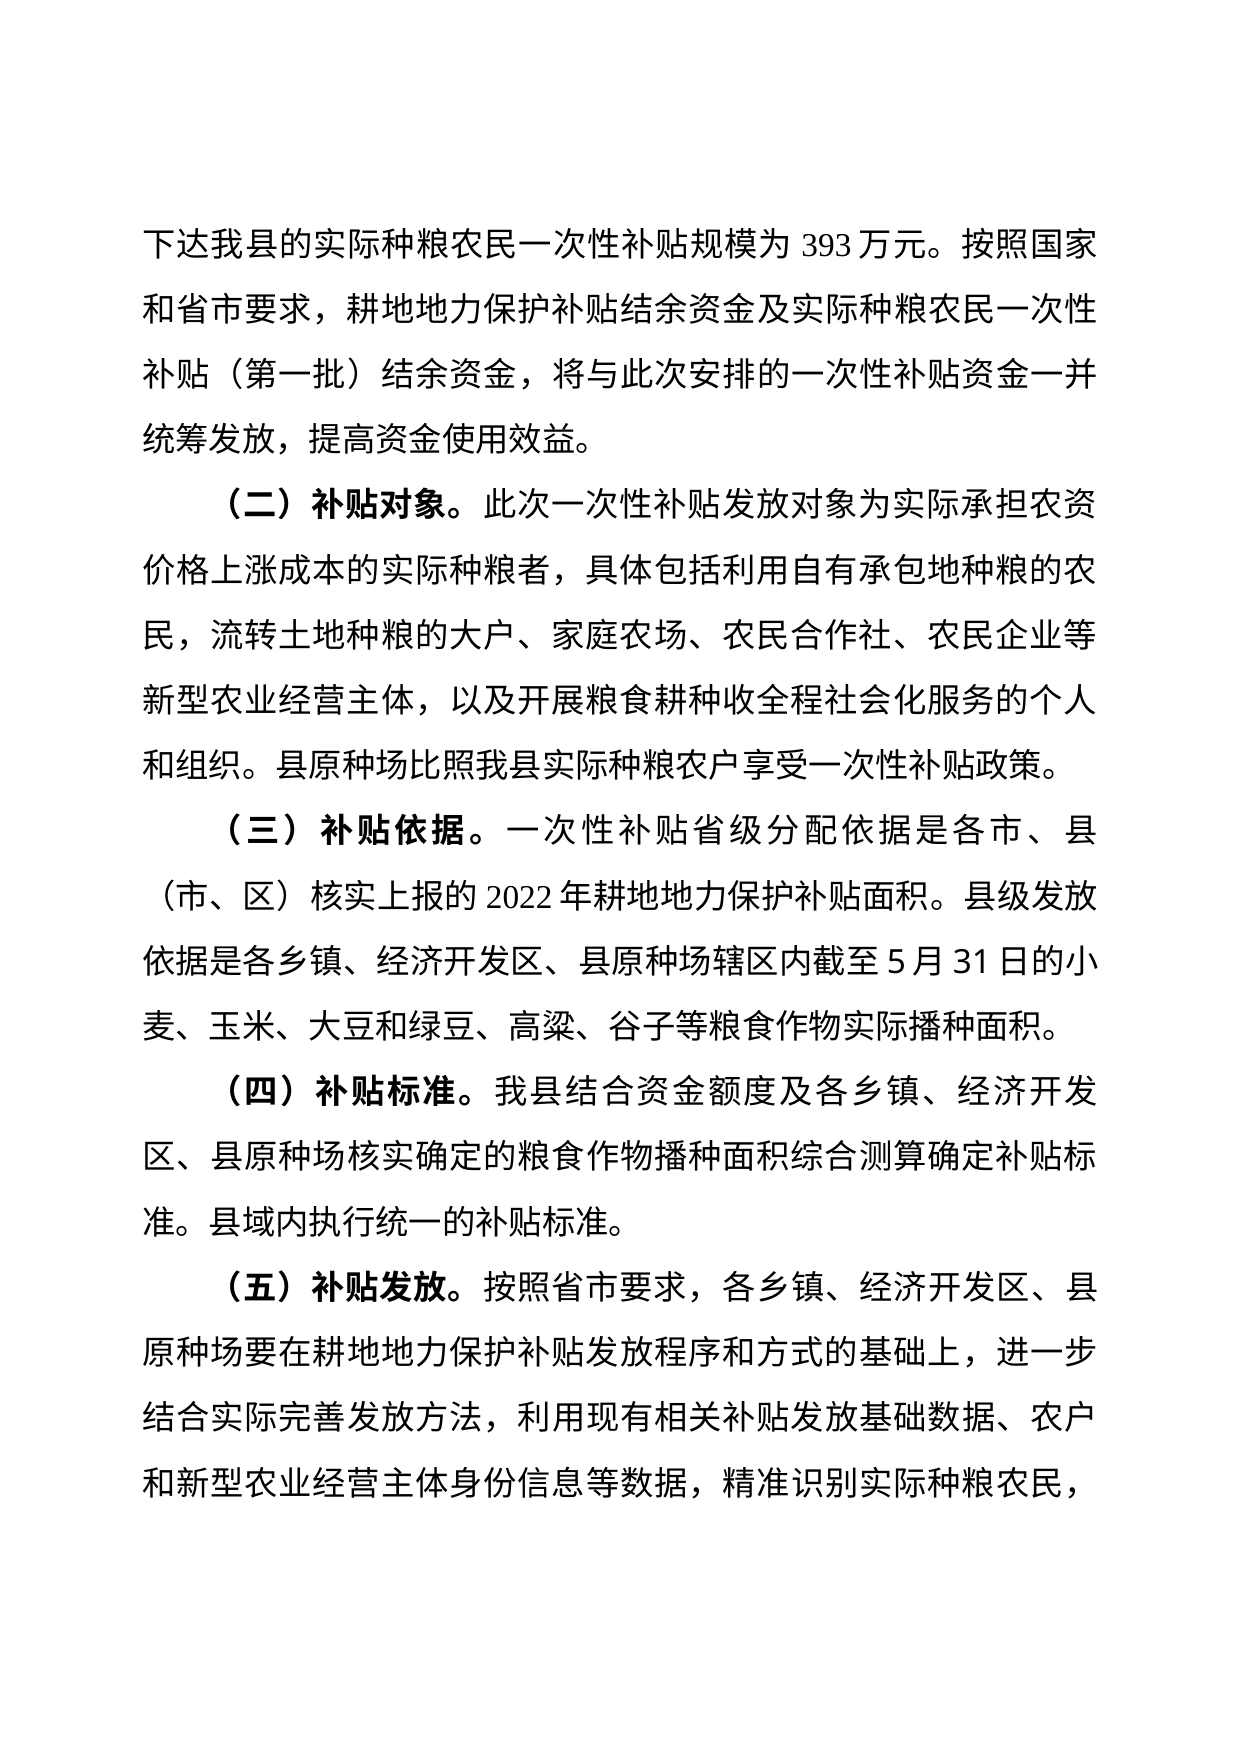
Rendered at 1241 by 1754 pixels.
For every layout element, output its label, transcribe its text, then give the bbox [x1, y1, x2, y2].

text （四）补贴标准。我县结合资金额度及各乡镇、经济开发区、县原种场核实确定的粮食作物播种面积综合测算确定补贴标准。县域内执行统一的补贴标准。 [142, 1057, 1098, 1252]
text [142, 1252, 1098, 1513]
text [142, 209, 1098, 470]
text （三）补贴依据。一次性补贴省级分配依据是各市、县（市、区）核实上报的2022年耕地地力保护补贴面积。县级发放依据是各乡镇、经济开发区、县原种场辖区内截至5月31日的小麦、玉米、大豆和绿豆、高粱、谷子等粮食作物实际播种面积。 [142, 796, 1098, 1057]
text （二）补贴对象。此次一次性补贴发放对象为实际承担农资价格上涨成本的实际种粮者，具体包括利用自有承包地种粮的农民，流转土地种粮的大户、家庭农场、农民合作社、农民企业等新型农业经营主体，以及开展粮食耕种收全程社会化服务的个人和组织。县原种场比照我县实际种粮农户享受一次性补贴政策。 [142, 470, 1098, 796]
